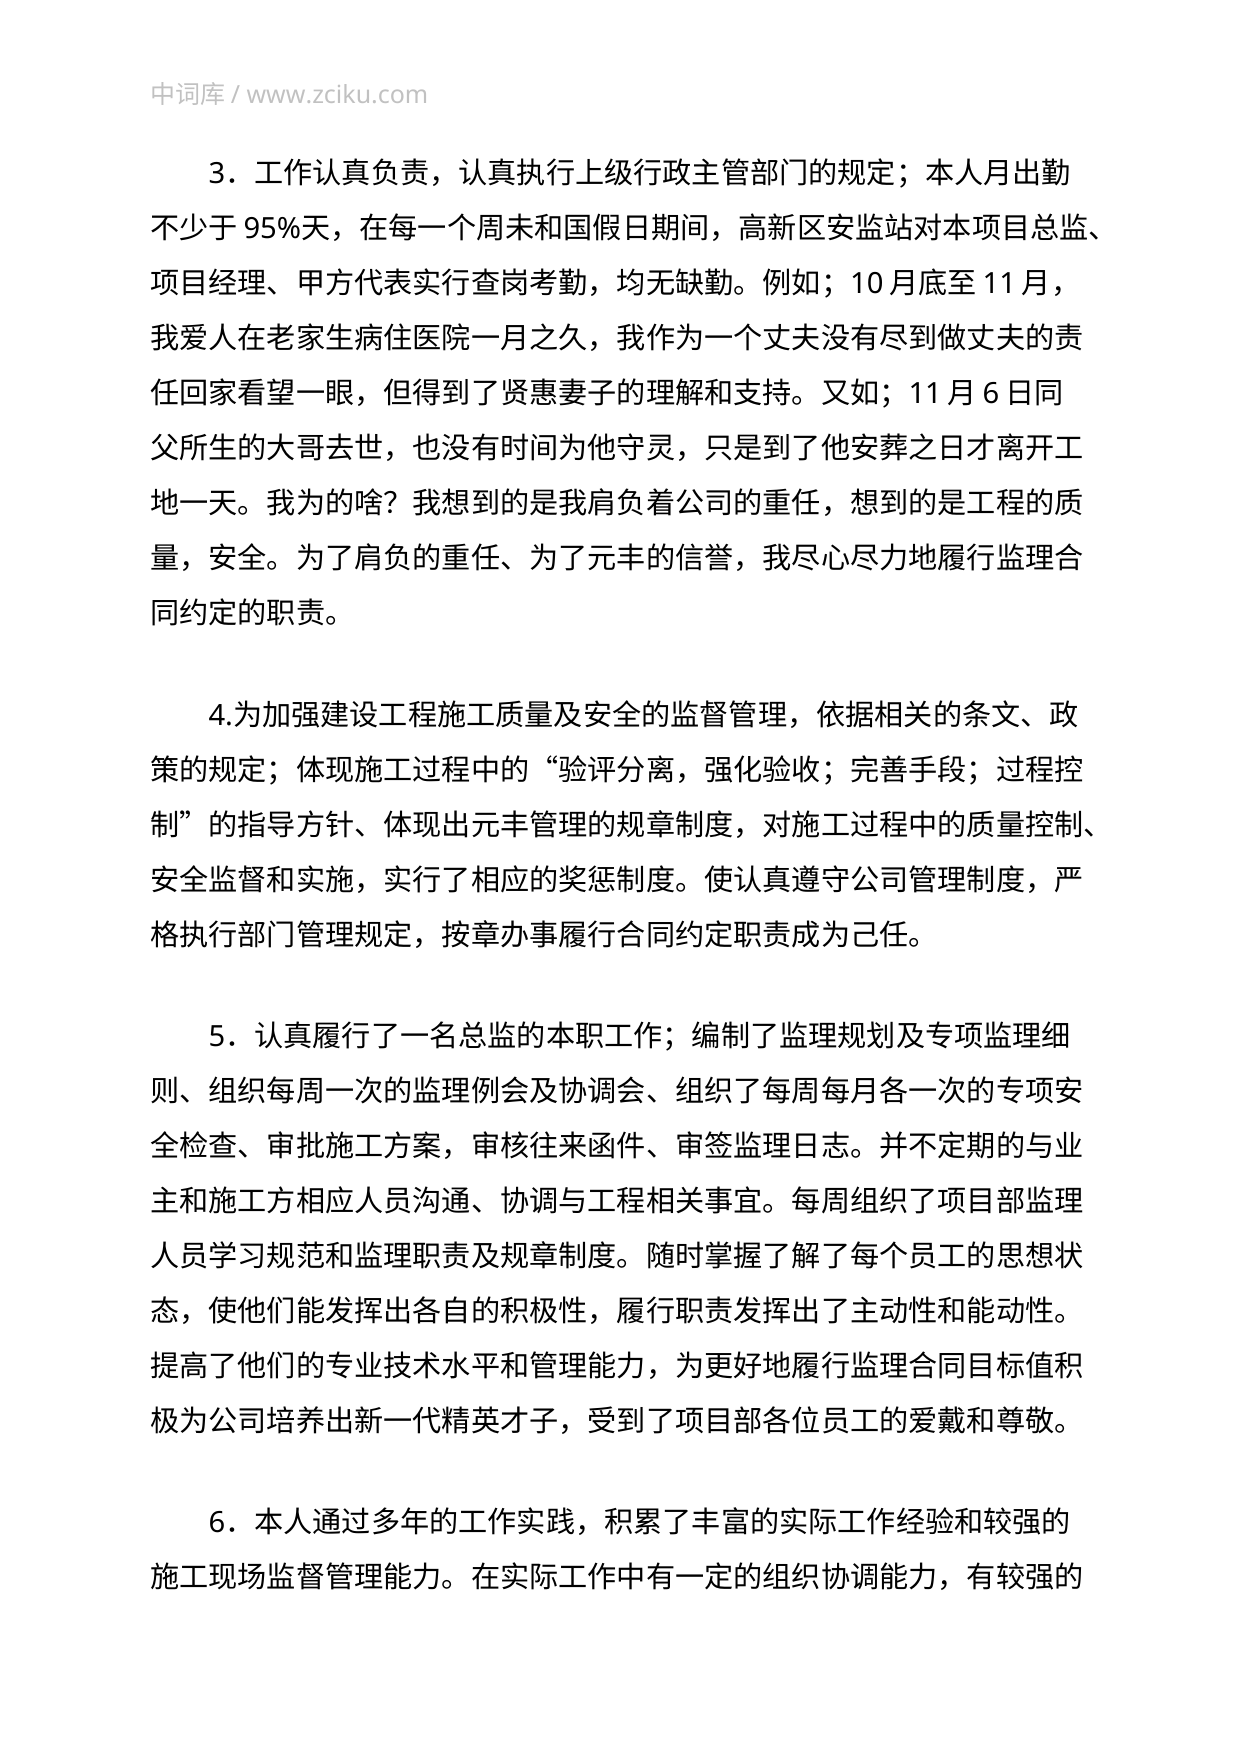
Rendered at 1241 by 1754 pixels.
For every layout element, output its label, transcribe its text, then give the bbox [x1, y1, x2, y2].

text 5．认真履行了一名总监的本职工作；编制了监理规划及专项监理细则、组织每周一次的监理例会及协调会、组织了每周每月各一次的专项安全检查、审批施工方案，审核往来函件、审签监理日志。并不定期的与业主和施工方相应人员沟通、协调与工程相关事宜。每周组织了项目部监理人员学习规范和监理职责及规章制度。随时掌握了解了每个员工的思想状态，使他们能发挥出各自的积极性，履行职责发挥出了主动性和能动性。提高了他们的专业技术水平和管理能力，为更好地履行监理合同目标值积极为公司培养出新一代精英才子，受到了项目部各位员工的爱戴和尊敬。 [150, 1013, 1090, 1439]
text 4.为加强建设工程施工质量及安全的监督管理，依据相关的条文、政策的规定；体现施工过程中的“验评分离，强化验收；完善手段；过程控制”的指导方针、体现出元丰管理的规章制度，对施工过程中的质量控制、安全监督和实施，实行了相应的奖惩制度。使认真遵守公司管理制度，严格执行部门管理规定，按章办事履行合同约定职责成为己任。 [150, 691, 1090, 953]
text 3．工作认真负责，认真执行上级行政主管部门的规定；本人月出勤不少于95%天，在每一个周未和国假日期间，高新区安监站对本项目总监、项目经理、甲方代表实行查岗考勤，均无缺勤。例如；10月底至11月，我爱人在老家生病住医院一月之久，我作为一个丈夫没有尽到做丈夫的责任回家看望一眼，但得到了贤惠妻子的理解和支持。又如；11月6日同父所生的大哥去世，也没有时间为他守灵，只是到了他安葬之日才离开工地一天。我为的啥？我想到的是我肩负着公司的重任，想到的是工程的质量，安全。为了肩负的重任、为了元丰的信誉，我尽心尽力地履行监理合同约定的职责。 [150, 150, 1090, 632]
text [150, 1499, 1090, 1596]
